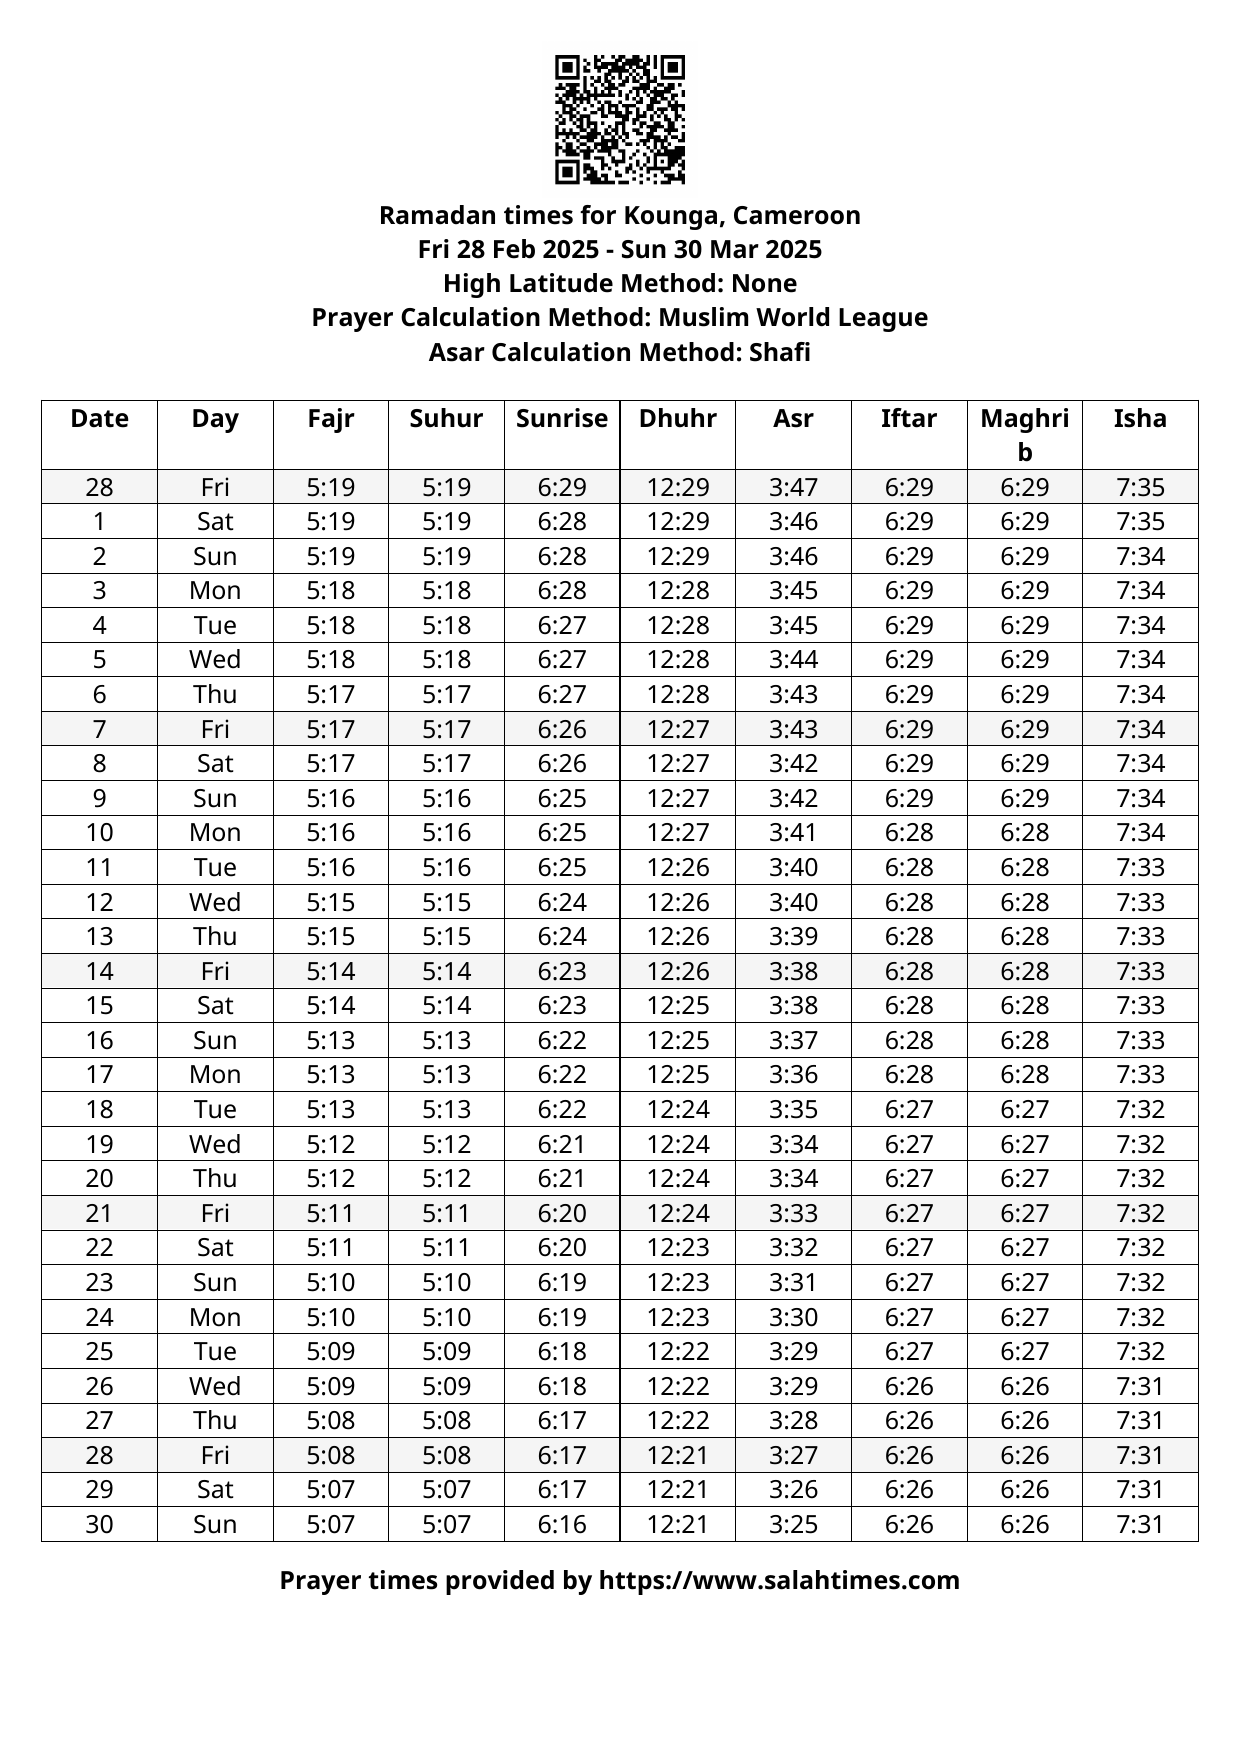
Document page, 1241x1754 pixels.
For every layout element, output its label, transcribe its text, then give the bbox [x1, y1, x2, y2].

table_cell 6:29 [968, 781, 1082, 814]
table_cell 6:28 [968, 816, 1082, 849]
table_cell 6:26 [968, 1438, 1082, 1472]
table_cell 5:07 [274, 1507, 388, 1541]
table_cell 6:28 [505, 574, 619, 607]
table_cell 5:09 [389, 1369, 504, 1402]
table_cell 6:27 [968, 1127, 1082, 1160]
table_cell Tue [158, 850, 273, 884]
table_cell 6:27 [968, 1265, 1082, 1299]
table_cell 14 [42, 954, 157, 987]
table_cell 5:18 [389, 574, 504, 607]
table_cell 6:23 [505, 989, 619, 1022]
table_cell 6:27 [968, 1334, 1082, 1368]
table_cell 12:27 [621, 781, 735, 814]
table_cell Tue [158, 1092, 273, 1126]
table_cell 5:11 [274, 1196, 388, 1229]
table_cell Sun [158, 1507, 273, 1541]
table_cell 5:13 [389, 1058, 504, 1091]
table_cell 7:32 [1083, 1265, 1198, 1299]
table_cell 6:29 [968, 677, 1082, 711]
table_cell Wed [158, 1369, 273, 1402]
table_cell 6:27 [852, 1196, 967, 1229]
table_cell 6:29 [968, 504, 1082, 538]
table_cell 6:28 [852, 816, 967, 849]
picture [542, 41, 699, 198]
table_cell 6:26 [968, 1369, 1082, 1402]
table_cell 5:07 [389, 1473, 504, 1506]
table_cell 6:27 [852, 1231, 967, 1264]
table_cell 5:14 [389, 954, 504, 987]
table_cell 6:21 [505, 1161, 619, 1195]
table_cell 12:22 [621, 1404, 735, 1437]
table_cell 12:23 [621, 1300, 735, 1333]
table_cell 7:32 [1083, 1092, 1198, 1126]
table_cell 12:21 [621, 1438, 735, 1472]
table_cell 7:31 [1083, 1404, 1198, 1437]
table_cell 28 [42, 1438, 157, 1472]
table_cell 6:26 [852, 1369, 967, 1402]
table_cell 3:34 [736, 1127, 851, 1160]
table_cell 5:12 [389, 1161, 504, 1195]
text Asar Calculation Method: Shafi [42, 334, 1198, 368]
table_cell 6:29 [852, 677, 967, 711]
table_cell 20 [42, 1161, 157, 1195]
table_cell 3:40 [736, 885, 851, 918]
table_cell 6:27 [968, 1300, 1082, 1333]
table_cell 7:32 [1083, 1127, 1198, 1160]
table_cell 6:18 [505, 1369, 619, 1402]
table_cell 5:08 [274, 1404, 388, 1437]
table_cell 12:23 [621, 1231, 735, 1264]
table_cell 13 [42, 919, 157, 953]
table_cell 3:45 [736, 608, 851, 642]
table_cell 5:16 [274, 816, 388, 849]
table_cell 6:27 [852, 1300, 967, 1333]
table_cell 6:26 [505, 712, 619, 745]
table_cell 6:26 [968, 1507, 1082, 1541]
table_cell 18 [42, 1092, 157, 1126]
table_header Day [158, 401, 273, 469]
table_cell 3:47 [736, 470, 851, 503]
table_cell 1 [42, 504, 157, 538]
table_cell 6:27 [505, 677, 619, 711]
table_cell 6:17 [505, 1404, 619, 1437]
table_cell 3:43 [736, 677, 851, 711]
table_cell 6:29 [968, 539, 1082, 572]
table_cell 5:16 [274, 850, 388, 884]
table_cell 5:10 [389, 1300, 504, 1333]
table_cell 21 [42, 1196, 157, 1229]
table_cell 5:09 [389, 1334, 504, 1368]
table_cell 7:34 [1083, 539, 1198, 572]
table_cell 3:26 [736, 1473, 851, 1506]
table_cell 3:32 [736, 1231, 851, 1264]
table_cell Tue [158, 1334, 273, 1368]
table_cell 5:11 [274, 1231, 388, 1264]
table_cell 7:31 [1083, 1369, 1198, 1402]
table_cell Mon [158, 574, 273, 607]
table_cell 22 [42, 1231, 157, 1264]
table_cell Thu [158, 677, 273, 711]
table_cell 6:17 [505, 1473, 619, 1506]
table_cell 30 [42, 1507, 157, 1541]
table_cell 6:28 [505, 504, 619, 538]
table_cell 11 [42, 850, 157, 884]
table_cell 5:15 [389, 885, 504, 918]
table_cell 6:28 [968, 1023, 1082, 1057]
table_cell 6:19 [505, 1265, 619, 1299]
table_cell 6:25 [505, 850, 619, 884]
table_cell 23 [42, 1265, 157, 1299]
table_cell 5:12 [389, 1127, 504, 1160]
table_cell 6:27 [852, 1334, 967, 1368]
table_cell 5:18 [274, 574, 388, 607]
table_cell 7:33 [1083, 919, 1198, 953]
table_cell 12:22 [621, 1369, 735, 1402]
table_cell 5:18 [274, 643, 388, 676]
table_cell 5:14 [389, 989, 504, 1022]
table_cell 10 [42, 816, 157, 849]
table_cell 12:28 [621, 677, 735, 711]
table_cell 12:23 [621, 1265, 735, 1299]
table_cell 5:17 [389, 677, 504, 711]
table_cell 5:19 [389, 470, 504, 503]
table_cell 7:31 [1083, 1438, 1198, 1472]
table_cell Wed [158, 885, 273, 918]
table_cell 6:29 [852, 539, 967, 572]
table_cell 6:27 [968, 1161, 1082, 1195]
table_cell Sun [158, 539, 273, 572]
table_cell 12:26 [621, 954, 735, 987]
table_cell 3:43 [736, 712, 851, 745]
table_cell 7:34 [1083, 643, 1198, 676]
table_cell Fri [158, 1196, 273, 1229]
table_cell 7:34 [1083, 781, 1198, 814]
table_cell 5:16 [274, 781, 388, 814]
table_cell 7:34 [1083, 574, 1198, 607]
text Ramadan times for Kounga, Cameroon [42, 198, 1198, 232]
table_cell 7:33 [1083, 954, 1198, 987]
table_cell 3:39 [736, 919, 851, 953]
table_cell 7:31 [1083, 1473, 1198, 1506]
table_cell Mon [158, 1058, 273, 1091]
table_cell 12:29 [621, 504, 735, 538]
table_cell 6:27 [968, 1092, 1082, 1126]
table_cell 6:26 [852, 1507, 967, 1541]
table_cell 6:27 [852, 1127, 967, 1160]
table_cell 12:22 [621, 1334, 735, 1368]
table_cell 3 [42, 574, 157, 607]
table_cell 6:28 [968, 1058, 1082, 1091]
table_cell Fri [158, 1438, 273, 1472]
table_cell Fri [158, 470, 273, 503]
table_cell 3:42 [736, 746, 851, 780]
table_cell 3:44 [736, 643, 851, 676]
table_cell 6:24 [505, 919, 619, 953]
table_cell 6:18 [505, 1334, 619, 1368]
table_cell 6:26 [505, 746, 619, 780]
table_cell 3:35 [736, 1092, 851, 1126]
table_cell 5:09 [274, 1369, 388, 1402]
table_cell 5:19 [389, 539, 504, 572]
table_header Iftar [852, 401, 967, 469]
table_cell 6:27 [852, 1092, 967, 1126]
table_cell Sun [158, 781, 273, 814]
table_cell Sat [158, 746, 273, 780]
table_cell Fri [158, 712, 273, 745]
table_cell 6:28 [968, 919, 1082, 953]
table_cell 5:08 [389, 1438, 504, 1472]
table_cell 7:33 [1083, 885, 1198, 918]
table_cell 6:29 [968, 712, 1082, 745]
table_cell Sun [158, 1023, 273, 1057]
table_cell 5:09 [274, 1334, 388, 1368]
table_cell 6:26 [968, 1473, 1082, 1506]
table_cell 5:11 [389, 1196, 504, 1229]
table_cell 12:25 [621, 1058, 735, 1091]
table_cell 6:28 [968, 850, 1082, 884]
table_cell Wed [158, 1127, 273, 1160]
table_cell Sat [158, 1473, 273, 1506]
table_cell 12:21 [621, 1473, 735, 1506]
table_cell 5:13 [389, 1023, 504, 1057]
table_cell 6:25 [505, 781, 619, 814]
table_cell 5:07 [274, 1473, 388, 1506]
table_cell Sat [158, 989, 273, 1022]
table_cell 26 [42, 1369, 157, 1402]
table_cell 16 [42, 1023, 157, 1057]
table_cell 6:28 [505, 539, 619, 572]
table_cell 5:19 [389, 504, 504, 538]
table_cell Thu [158, 919, 273, 953]
table_cell 6:29 [968, 470, 1082, 503]
table_cell 12:27 [621, 816, 735, 849]
table_cell 17 [42, 1058, 157, 1091]
table_cell 19 [42, 1127, 157, 1160]
table_cell 6:27 [852, 1265, 967, 1299]
table_cell 3:40 [736, 850, 851, 884]
table_cell 5:17 [389, 746, 504, 780]
table_cell 3:36 [736, 1058, 851, 1091]
table_cell 6:29 [852, 470, 967, 503]
table_cell 7:32 [1083, 1334, 1198, 1368]
table_cell 5:14 [274, 954, 388, 987]
table_cell 6:27 [968, 1196, 1082, 1229]
table_cell 7:34 [1083, 677, 1198, 711]
table_cell 5 [42, 643, 157, 676]
table_cell 6:26 [968, 1404, 1082, 1437]
table_cell 6:28 [852, 885, 967, 918]
table_cell 24 [42, 1300, 157, 1333]
table_cell 25 [42, 1334, 157, 1368]
table_cell 6:29 [852, 643, 967, 676]
table_cell 5:17 [274, 746, 388, 780]
table_cell 12:29 [621, 539, 735, 572]
table_cell 5:08 [389, 1404, 504, 1437]
table_cell 7:33 [1083, 1023, 1198, 1057]
table_cell 12:21 [621, 1507, 735, 1541]
table_cell 6:21 [505, 1127, 619, 1160]
table_cell 2 [42, 539, 157, 572]
table_cell 6:27 [505, 643, 619, 676]
table_cell 6:28 [852, 954, 967, 987]
table_cell 9 [42, 781, 157, 814]
table_cell Mon [158, 816, 273, 849]
table_header Asr [736, 401, 851, 469]
table_cell Sat [158, 1231, 273, 1264]
table_cell 6:28 [852, 1058, 967, 1091]
table_cell 12:24 [621, 1196, 735, 1229]
table_header Date [42, 401, 157, 469]
table_cell 12:28 [621, 574, 735, 607]
table_cell 12:29 [621, 470, 735, 503]
table_cell 5:18 [274, 608, 388, 642]
table_cell 6:29 [505, 470, 619, 503]
table_cell 6:29 [852, 574, 967, 607]
table_cell 6:28 [968, 989, 1082, 1022]
table_cell 5:13 [274, 1092, 388, 1126]
text Prayer Calculation Method: Muslim World League [42, 300, 1198, 334]
table_header Maghrib [968, 401, 1082, 469]
text Fri 28 Feb 2025 - Sun 30 Mar 2025 [42, 232, 1198, 266]
table_cell 27 [42, 1404, 157, 1437]
table_cell 6:27 [505, 608, 619, 642]
table_cell 15 [42, 989, 157, 1022]
table_cell 7:32 [1083, 1161, 1198, 1195]
table_cell 5:19 [274, 470, 388, 503]
table_cell 5:17 [274, 677, 388, 711]
table_cell 7:31 [1083, 1507, 1198, 1541]
table_cell Fri [158, 954, 273, 987]
table_cell 6:25 [505, 816, 619, 849]
table_cell 12:26 [621, 850, 735, 884]
table_cell 6:20 [505, 1196, 619, 1229]
table_header Dhuhr [621, 401, 735, 469]
table_cell 3:31 [736, 1265, 851, 1299]
table_cell 7:32 [1083, 1300, 1198, 1333]
table_cell 6:29 [968, 746, 1082, 780]
table_cell 6:26 [852, 1404, 967, 1437]
table_cell 7:34 [1083, 746, 1198, 780]
table_cell 5:12 [274, 1127, 388, 1160]
table_cell 5:16 [389, 816, 504, 849]
table_cell 4 [42, 608, 157, 642]
table_cell Sun [158, 1265, 273, 1299]
table_cell 6:26 [852, 1438, 967, 1472]
table_cell Sat [158, 504, 273, 538]
table_cell 7:34 [1083, 816, 1198, 849]
table_cell 6:28 [852, 989, 967, 1022]
table_cell 12:27 [621, 746, 735, 780]
table_cell 12:24 [621, 1127, 735, 1160]
table_cell 12:26 [621, 919, 735, 953]
table_cell 6:27 [968, 1231, 1082, 1264]
table_cell Thu [158, 1404, 273, 1437]
table_header Suhur [389, 401, 504, 469]
table_cell 5:10 [389, 1265, 504, 1299]
table_cell 6:28 [852, 1023, 967, 1057]
table_cell 7:35 [1083, 504, 1198, 538]
table_cell 5:16 [389, 781, 504, 814]
table_cell 7:33 [1083, 989, 1198, 1022]
table_cell 5:16 [389, 850, 504, 884]
table_cell 3:29 [736, 1369, 851, 1402]
table_cell 12 [42, 885, 157, 918]
table_cell 7:35 [1083, 470, 1198, 503]
table_cell 5:19 [274, 504, 388, 538]
table_cell 12:24 [621, 1161, 735, 1195]
table_cell 5:13 [274, 1023, 388, 1057]
table_cell 6:29 [968, 608, 1082, 642]
table_cell 12:25 [621, 989, 735, 1022]
table_header Fajr [274, 401, 388, 469]
table_cell 6:17 [505, 1438, 619, 1472]
table_cell 28 [42, 470, 157, 503]
table_cell 3:41 [736, 816, 851, 849]
table_cell 6:29 [852, 781, 967, 814]
table_cell 5:13 [274, 1058, 388, 1091]
table_cell 3:25 [736, 1507, 851, 1541]
table_cell 3:45 [736, 574, 851, 607]
table_cell 5:10 [274, 1300, 388, 1333]
table_cell 8 [42, 746, 157, 780]
table_cell 5:18 [389, 643, 504, 676]
table_cell 5:11 [389, 1231, 504, 1264]
table_cell 6:29 [852, 608, 967, 642]
table_cell 5:18 [389, 608, 504, 642]
table_cell 7:33 [1083, 1058, 1198, 1091]
table_cell 5:17 [389, 712, 504, 745]
table_header Isha [1083, 401, 1198, 469]
table_cell 3:30 [736, 1300, 851, 1333]
table_cell 5:15 [274, 919, 388, 953]
text Prayer times provided by https://www.salahtimes.com [42, 1563, 1198, 1597]
table_cell Mon [158, 1300, 273, 1333]
table_cell 6:22 [505, 1092, 619, 1126]
table_cell 29 [42, 1473, 157, 1506]
table_cell 6:29 [968, 643, 1082, 676]
table_cell 3:38 [736, 954, 851, 987]
table_cell 5:14 [274, 989, 388, 1022]
table_cell 6:28 [852, 919, 967, 953]
table_cell 6:26 [852, 1473, 967, 1506]
table_cell 6:20 [505, 1231, 619, 1264]
table_cell 6:28 [968, 954, 1082, 987]
table_cell 5:15 [389, 919, 504, 953]
table_cell 12:28 [621, 643, 735, 676]
table_cell 5:10 [274, 1265, 388, 1299]
table_cell 5:15 [274, 885, 388, 918]
table_cell 3:29 [736, 1334, 851, 1368]
table_cell 5:17 [274, 712, 388, 745]
table_cell 6:29 [852, 712, 967, 745]
table_cell 3:38 [736, 989, 851, 1022]
table_cell 6:16 [505, 1507, 619, 1541]
table_cell 6:23 [505, 954, 619, 987]
table_cell 5:19 [274, 539, 388, 572]
table_cell Wed [158, 643, 273, 676]
text High Latitude Method: None [42, 266, 1198, 300]
table_cell 7:34 [1083, 712, 1198, 745]
table_cell 3:27 [736, 1438, 851, 1472]
table_cell 6 [42, 677, 157, 711]
table_cell 5:08 [274, 1438, 388, 1472]
table_cell 6:24 [505, 885, 619, 918]
table_cell 6:19 [505, 1300, 619, 1333]
table_cell 3:37 [736, 1023, 851, 1057]
table_cell 6:29 [852, 746, 967, 780]
table_cell Thu [158, 1161, 273, 1195]
table_cell 7:32 [1083, 1196, 1198, 1229]
table_cell 7:33 [1083, 850, 1198, 884]
table_header Sunrise [505, 401, 619, 469]
table_cell 3:42 [736, 781, 851, 814]
table_cell 6:28 [852, 850, 967, 884]
table_cell 12:28 [621, 608, 735, 642]
table_cell 12:25 [621, 1023, 735, 1057]
table_cell 5:12 [274, 1161, 388, 1195]
table_cell 7:34 [1083, 608, 1198, 642]
table_cell 6:22 [505, 1023, 619, 1057]
table_cell 3:34 [736, 1161, 851, 1195]
table_cell 6:29 [968, 574, 1082, 607]
table_cell 5:13 [389, 1092, 504, 1126]
table_cell 6:22 [505, 1058, 619, 1091]
table_cell 7:32 [1083, 1231, 1198, 1264]
table_cell 3:46 [736, 539, 851, 572]
table_cell 3:46 [736, 504, 851, 538]
table_cell 5:07 [389, 1507, 504, 1541]
table_cell 12:26 [621, 885, 735, 918]
table_cell 6:29 [852, 504, 967, 538]
table_cell 7 [42, 712, 157, 745]
table_cell 3:33 [736, 1196, 851, 1229]
table_cell 6:28 [968, 885, 1082, 918]
table_cell 6:27 [852, 1161, 967, 1195]
table_cell 12:27 [621, 712, 735, 745]
table_cell Tue [158, 608, 273, 642]
table_cell 12:24 [621, 1092, 735, 1126]
table_cell 3:28 [736, 1404, 851, 1437]
